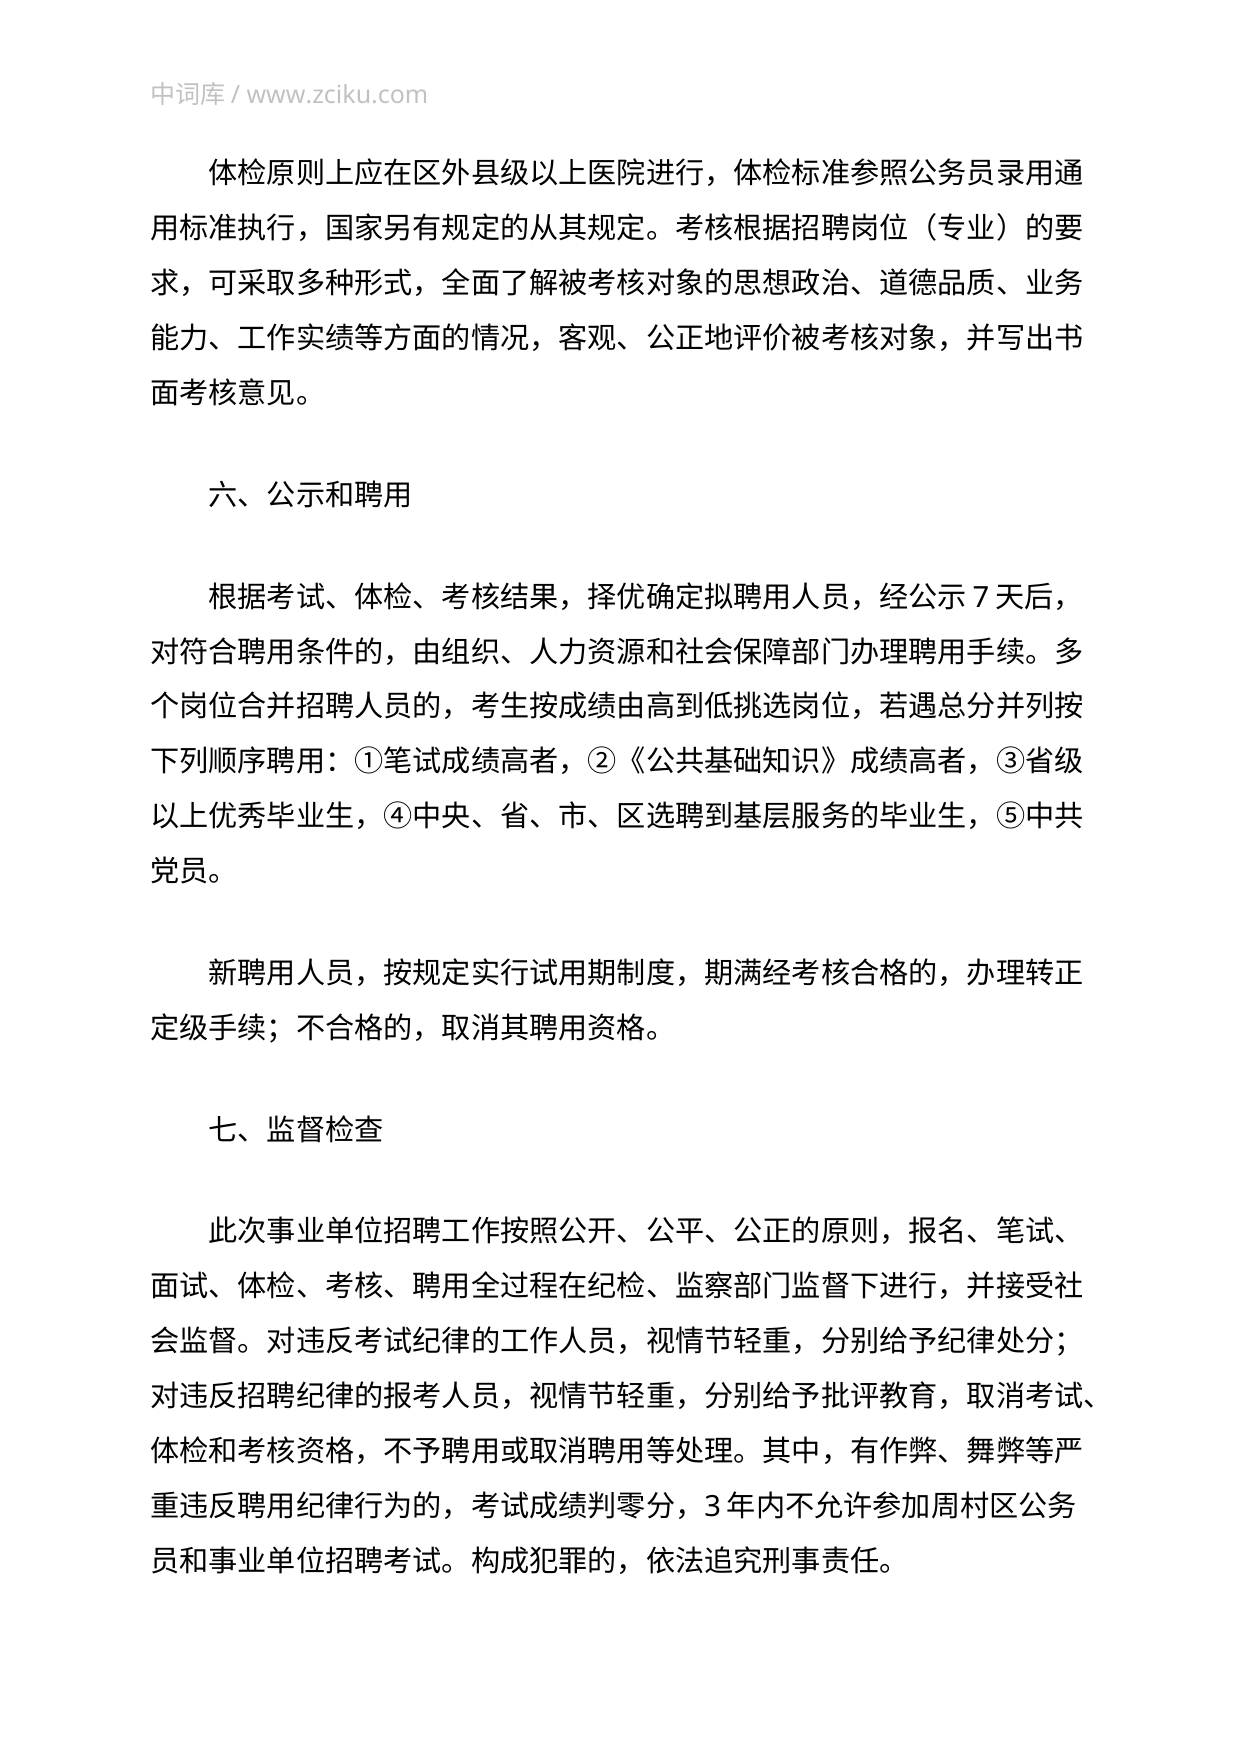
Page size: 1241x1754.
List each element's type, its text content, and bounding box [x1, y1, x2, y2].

text 此次事业单位招聘工作按照公开、公平、公正的原则，报名、笔试、面试、体检、考核、聘用全过程在纪检、监察部门监督下进行，并接受社会监督。对违反考试纪律的工作人员，视情节轻重，分别给予纪律处分；对违反招聘纪律的报考人员，视情节轻重，分别给予批评教育，取消考试、体检和考核资格，不予聘用或取消聘用等处理。其中，有作弊、舞弊等严重违反聘用纪律行为的，考试成绩判零分，3年内不允许参加周村区公务员和事业单位招聘考试。构成犯罪的，依法追究刑事责任。 [150, 1208, 1090, 1580]
text 新聘用人员，按规定实行试用期制度，期满经考核合格的，办理转正定级手续；不合格的，取消其聘用资格。 [150, 949, 1090, 1047]
text 七、监督检查 [150, 1106, 1090, 1148]
text 体检原则上应在区外县级以上医院进行，体检标准参照公务员录用通用标准执行，国家另有规定的从其规定。考核根据招聘岗位（专业）的要求，可采取多种形式，全面了解被考核对象的思想政治、道德品质、业务能力、工作实绩等方面的情况，客观、公正地评价被考核对象，并写出书面考核意见。 [150, 150, 1090, 412]
text 根据考试、体检、考核结果，择优确定拟聘用人员，经公示7天后，对符合聘用条件的，由组织、人力资源和社会保障部门办理聘用手续。多个岗位合并招聘人员的，考生按成绩由高到低挑选岗位，若遇总分并列按下列顺序聘用：①笔试成绩高者，②《公共基础知识》成绩高者，③省级以上优秀毕业生，④中央、省、市、区选聘到基层服务的毕业生，⑤中共党员。 [150, 573, 1090, 890]
text 六、公示和聘用 [150, 471, 1090, 514]
